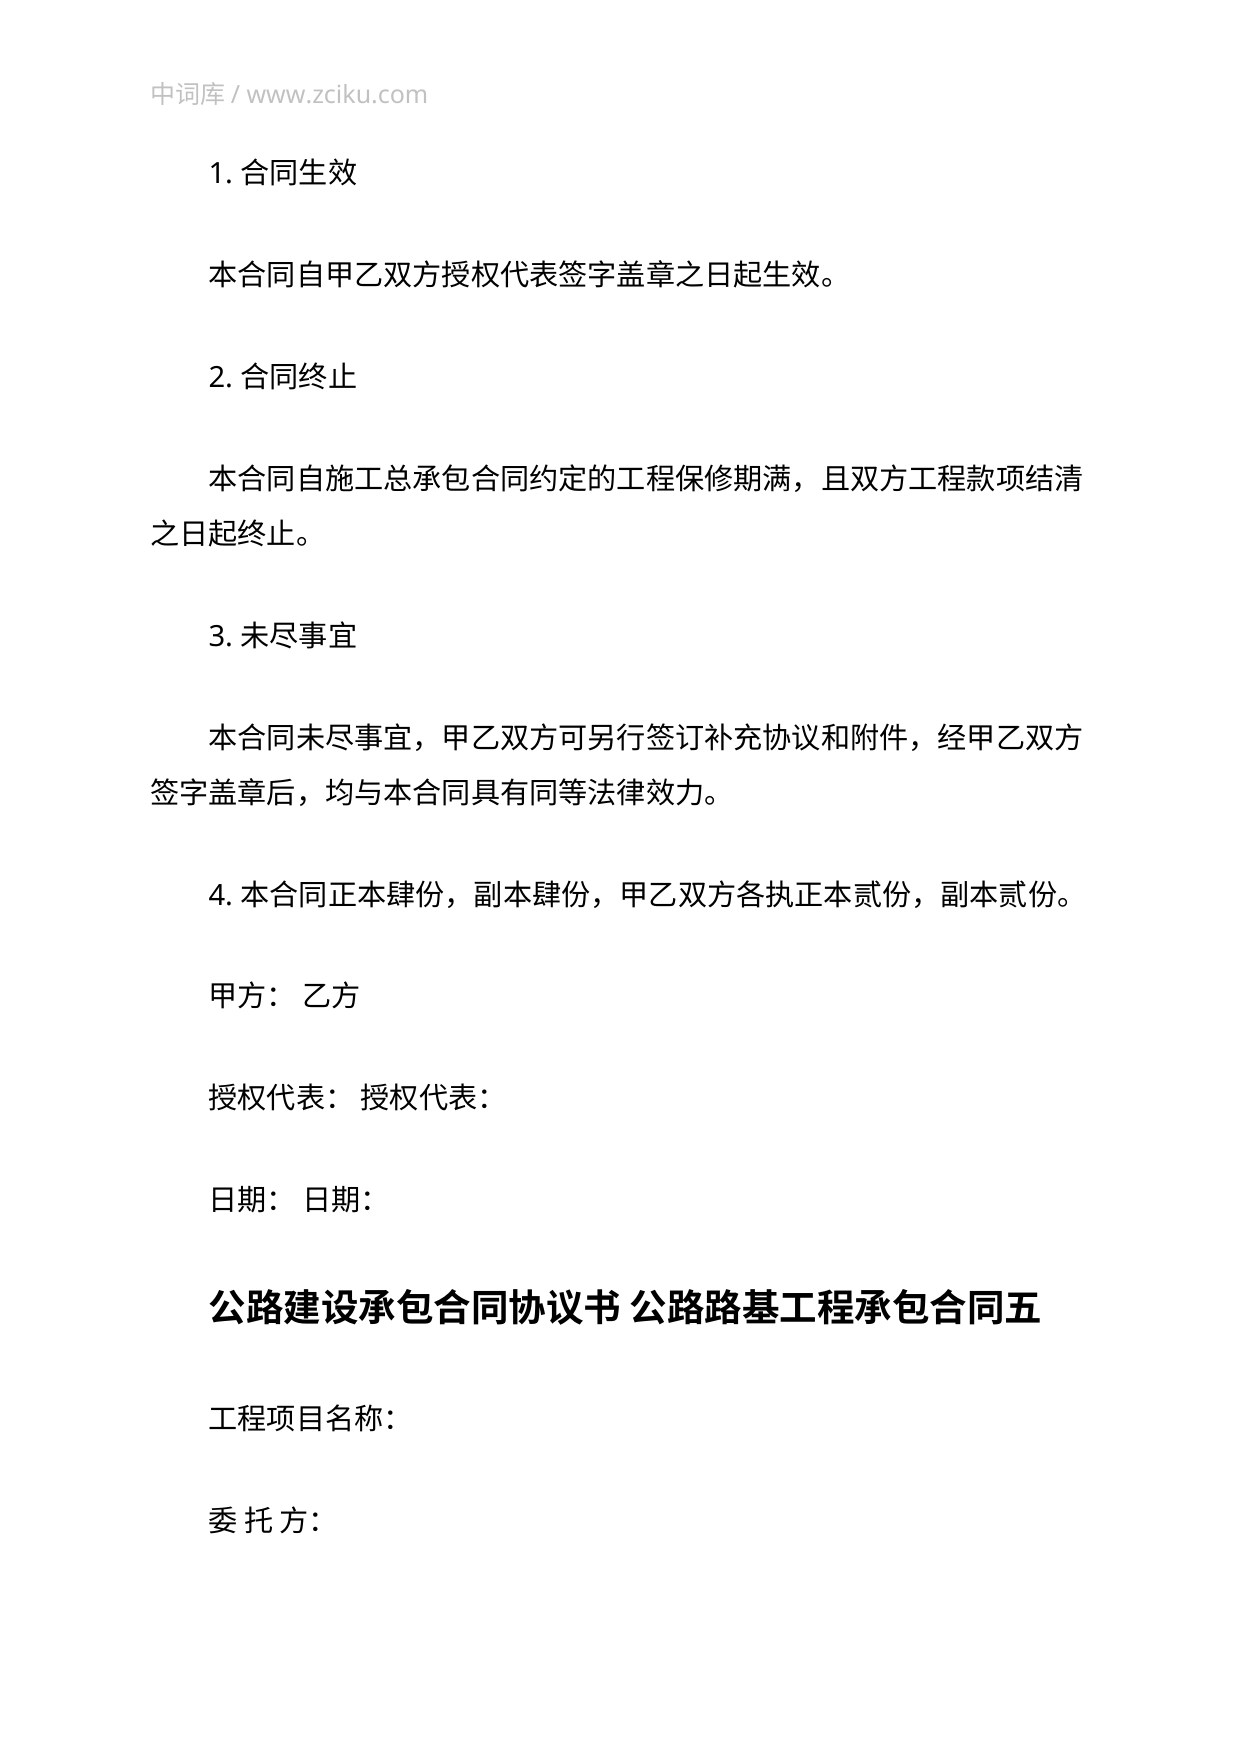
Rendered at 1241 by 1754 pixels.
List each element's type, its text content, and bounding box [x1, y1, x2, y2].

text 本合同未尽事宜，甲乙双方可另行签订补充协议和附件，经甲乙双方签字盖章后，均与本合同具有同等法律效力。 [150, 714, 1090, 812]
text 公路建设承包合同协议书 公路路基工程承包合同五 [150, 1278, 1090, 1333]
text 日期： 日期： [150, 1177, 1090, 1219]
text 工程项目名称： [150, 1396, 1090, 1438]
text 4. 本合同正本肆份，副本肆份，甲乙双方各执正本贰份，副本贰份。 [150, 871, 1090, 913]
text 1. 合同生效 [150, 150, 1090, 192]
text 甲方： 乙方 [150, 973, 1090, 1015]
text 2. 合同终止 [150, 354, 1090, 396]
text 委 托 方： [150, 1497, 1090, 1540]
text 本合同自施工总承包合同约定的工程保修期满，且双方工程款项结清之日起终止。 [150, 456, 1090, 553]
text 本合同自甲乙双方授权代表签字盖章之日起生效。 [150, 252, 1090, 294]
text 授权代表： 授权代表： [150, 1075, 1090, 1117]
text 3. 未尽事宜 [150, 612, 1090, 655]
